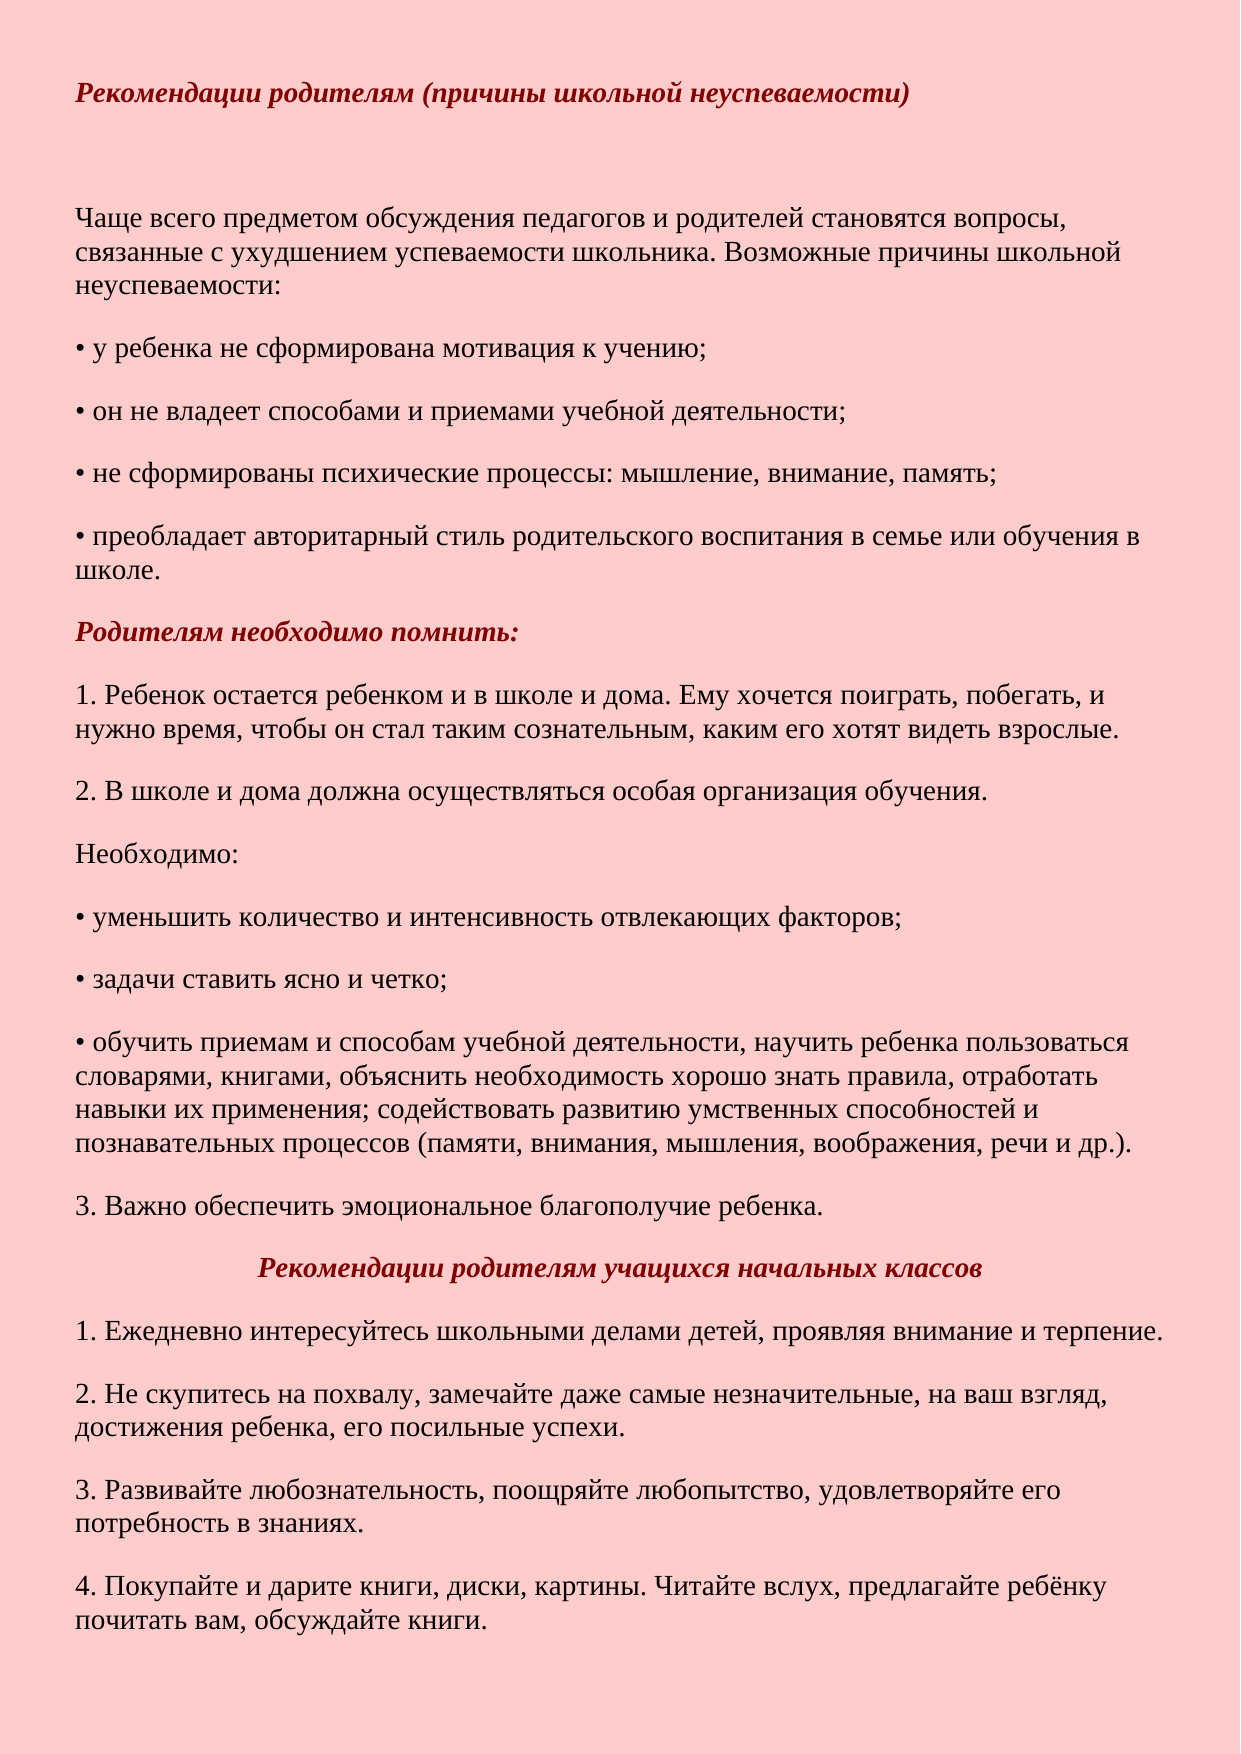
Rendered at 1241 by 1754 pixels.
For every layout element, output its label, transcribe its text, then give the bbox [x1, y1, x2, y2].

text • обучить приемам и способам учебной деятельности, научить ребенка пользоваться словарями, книгами, объяснить необходимость хорошо знать правила, отработать навыки их применения; содействовать развитию умственных способностей и познавательных процессов (памяти, внимания, мышления, воображения, речи и др.). [75, 1024, 1165, 1158]
text • задачи ставить ясно и четко; [75, 962, 1165, 995]
text • у ребенка не сформирована мотивация к учению; [75, 330, 1165, 364]
text Чаще всего предметом обсуждения педагогов и родителей становятся вопросы, связанные с ухудшением успеваемости школьника. Возможные причины школьной неуспеваемости: [75, 200, 1165, 301]
text • уменьшить количество и интенсивность отвлекающих факторов; [75, 899, 1165, 932]
text 2. Не скупитесь на похвалу, замечайте даже самые незначительные, на ваш взгляд, достижения ребенка, его посильные успехи. [75, 1376, 1165, 1443]
text 3. Развивайте любознательность, поощряйте любопытство, удовлетворяйте его потребность в знаниях. [75, 1472, 1165, 1539]
text 1. Ежедневно интересуйтесь школьными делами детей, проявляя внимание и терпение. [75, 1313, 1165, 1347]
text Рекомендации родителям (причины школьной неуспеваемости) [75, 75, 1165, 108]
text • преобладает авторитарный стиль родительского воспитания в семье или обучения в школе. [75, 518, 1165, 585]
text • не сформированы психические процессы: мышление, внимание, память; [75, 456, 1165, 489]
text 4. Покупайте и дарите книги, диски, картины. Читайте вслух, предлагайте ребёнку почитать вам, обсуждайте книги. [75, 1568, 1165, 1635]
text • он не владеет способами и приемами учебной деятельности; [75, 393, 1165, 426]
text 3. Важно обеспечить эмоциональное благополучие ребенка. [75, 1188, 1165, 1221]
text Родителям необходимо помнить: [75, 614, 1165, 648]
text 2. В школе и дома должна осуществляться особая организация обучения. [75, 773, 1165, 807]
text Рекомендации родителям учащихся начальных классов [75, 1250, 1165, 1284]
text Необходимо: [75, 836, 1165, 870]
text 1. Ребенок остается ребенком и в школе и дома. Ему хочется поиграть, побегать, и нужно время, чтобы он стал таким сознательным, каким его хотят видеть взрослые. [75, 677, 1165, 744]
